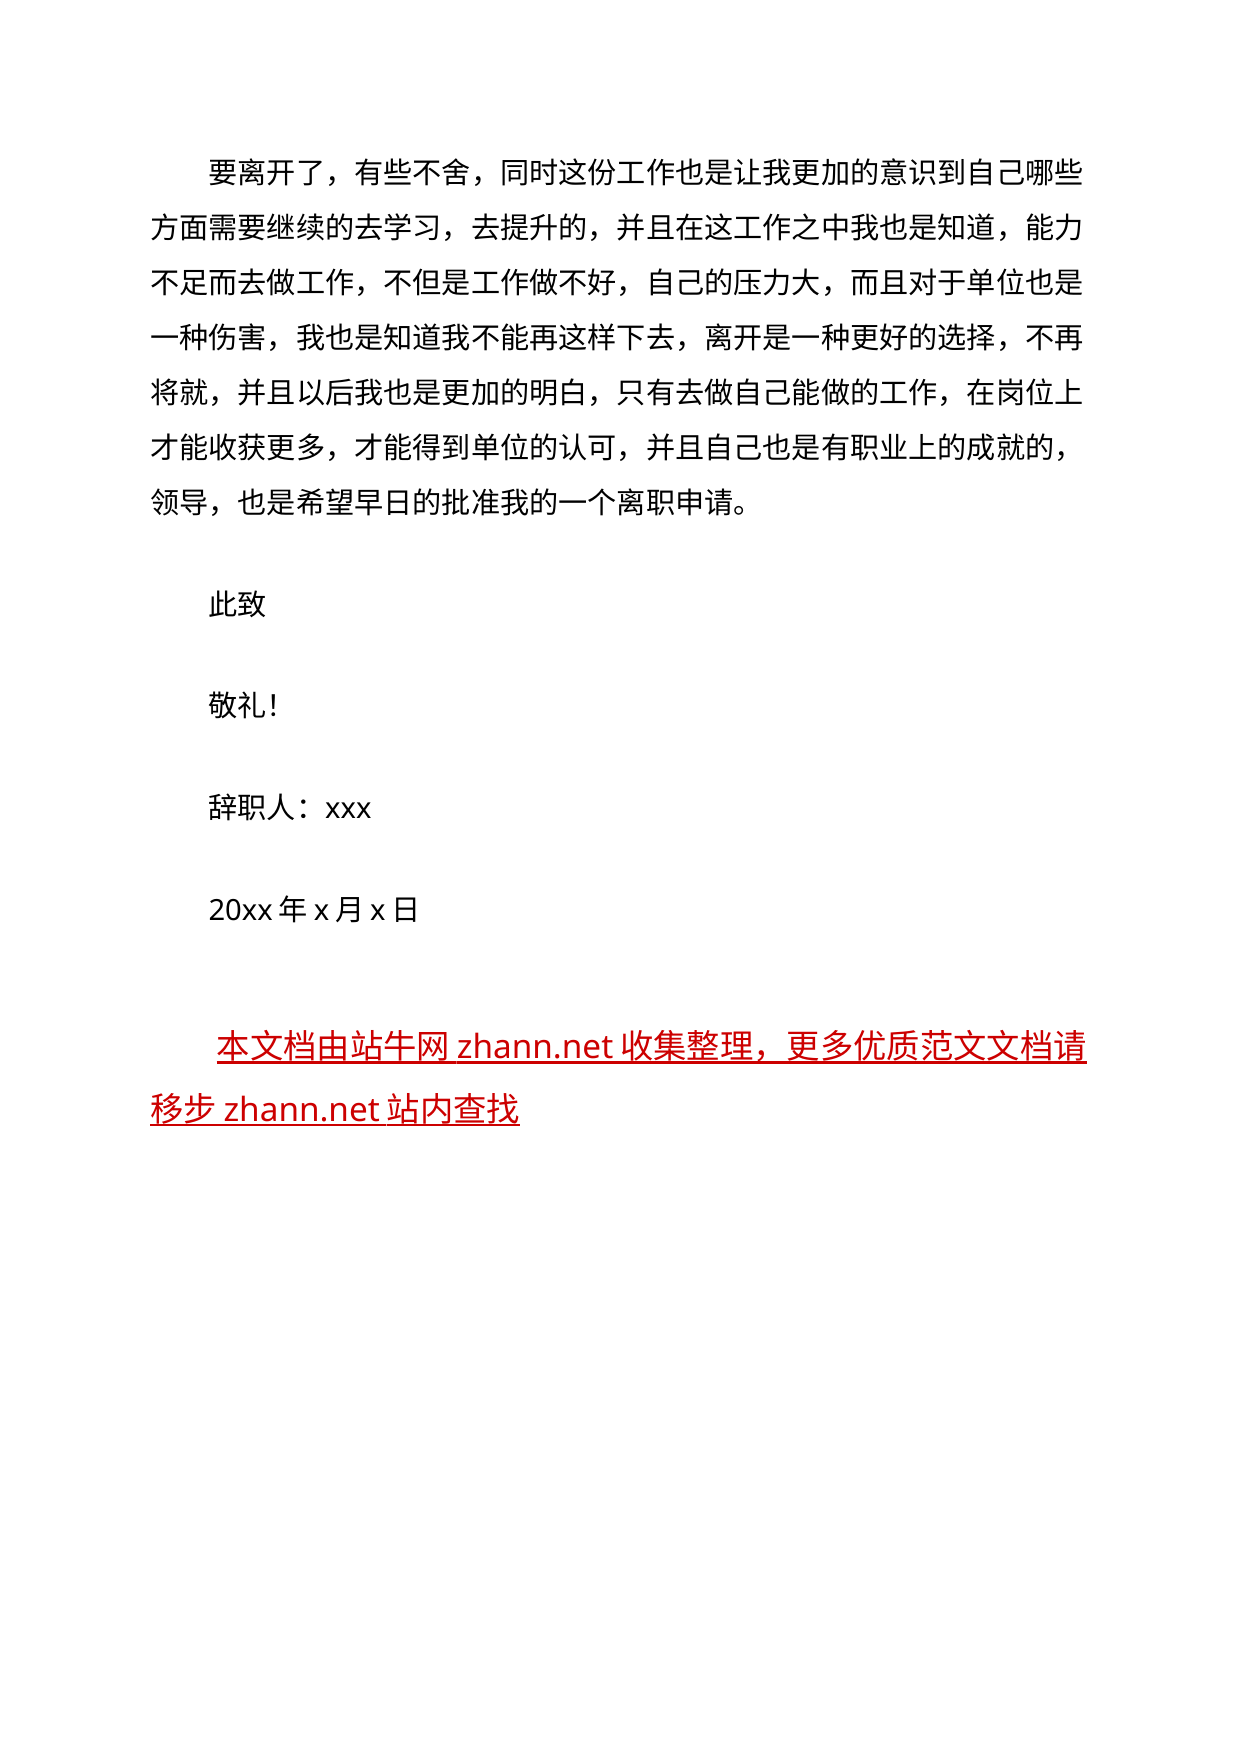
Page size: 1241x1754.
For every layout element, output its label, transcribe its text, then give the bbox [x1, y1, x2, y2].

text 要离开了，有些不舍，同时这份工作也是让我更加的意识到自己哪些方面需要继续的去学习，去提升的，并且在这工作之中我也是知道，能力不足而去做工作，不但是工作做不好，自己的压力大，而且对于单位也是一种伤害，我也是知道我不能再这样下去，离开是一种更好的选择，不再将就，并且以后我也是更加的明白，只有去做自己能做的工作，在岗位上才能收获更多，才能得到单位的认可，并且自己也是有职业上的成就的，领导，也是希望早日的批准我的一个离职申请。 [150, 150, 1090, 522]
text 本文档由站牛网zhann.net收集整理，更多优质范文文档请移步zhann.net站内查找 [150, 1020, 1090, 1131]
text 辞职人：xxx [150, 785, 1090, 827]
text 20xx年x月x日 [150, 887, 1090, 929]
text 敬礼！ [150, 683, 1090, 725]
text 此致 [150, 581, 1090, 623]
